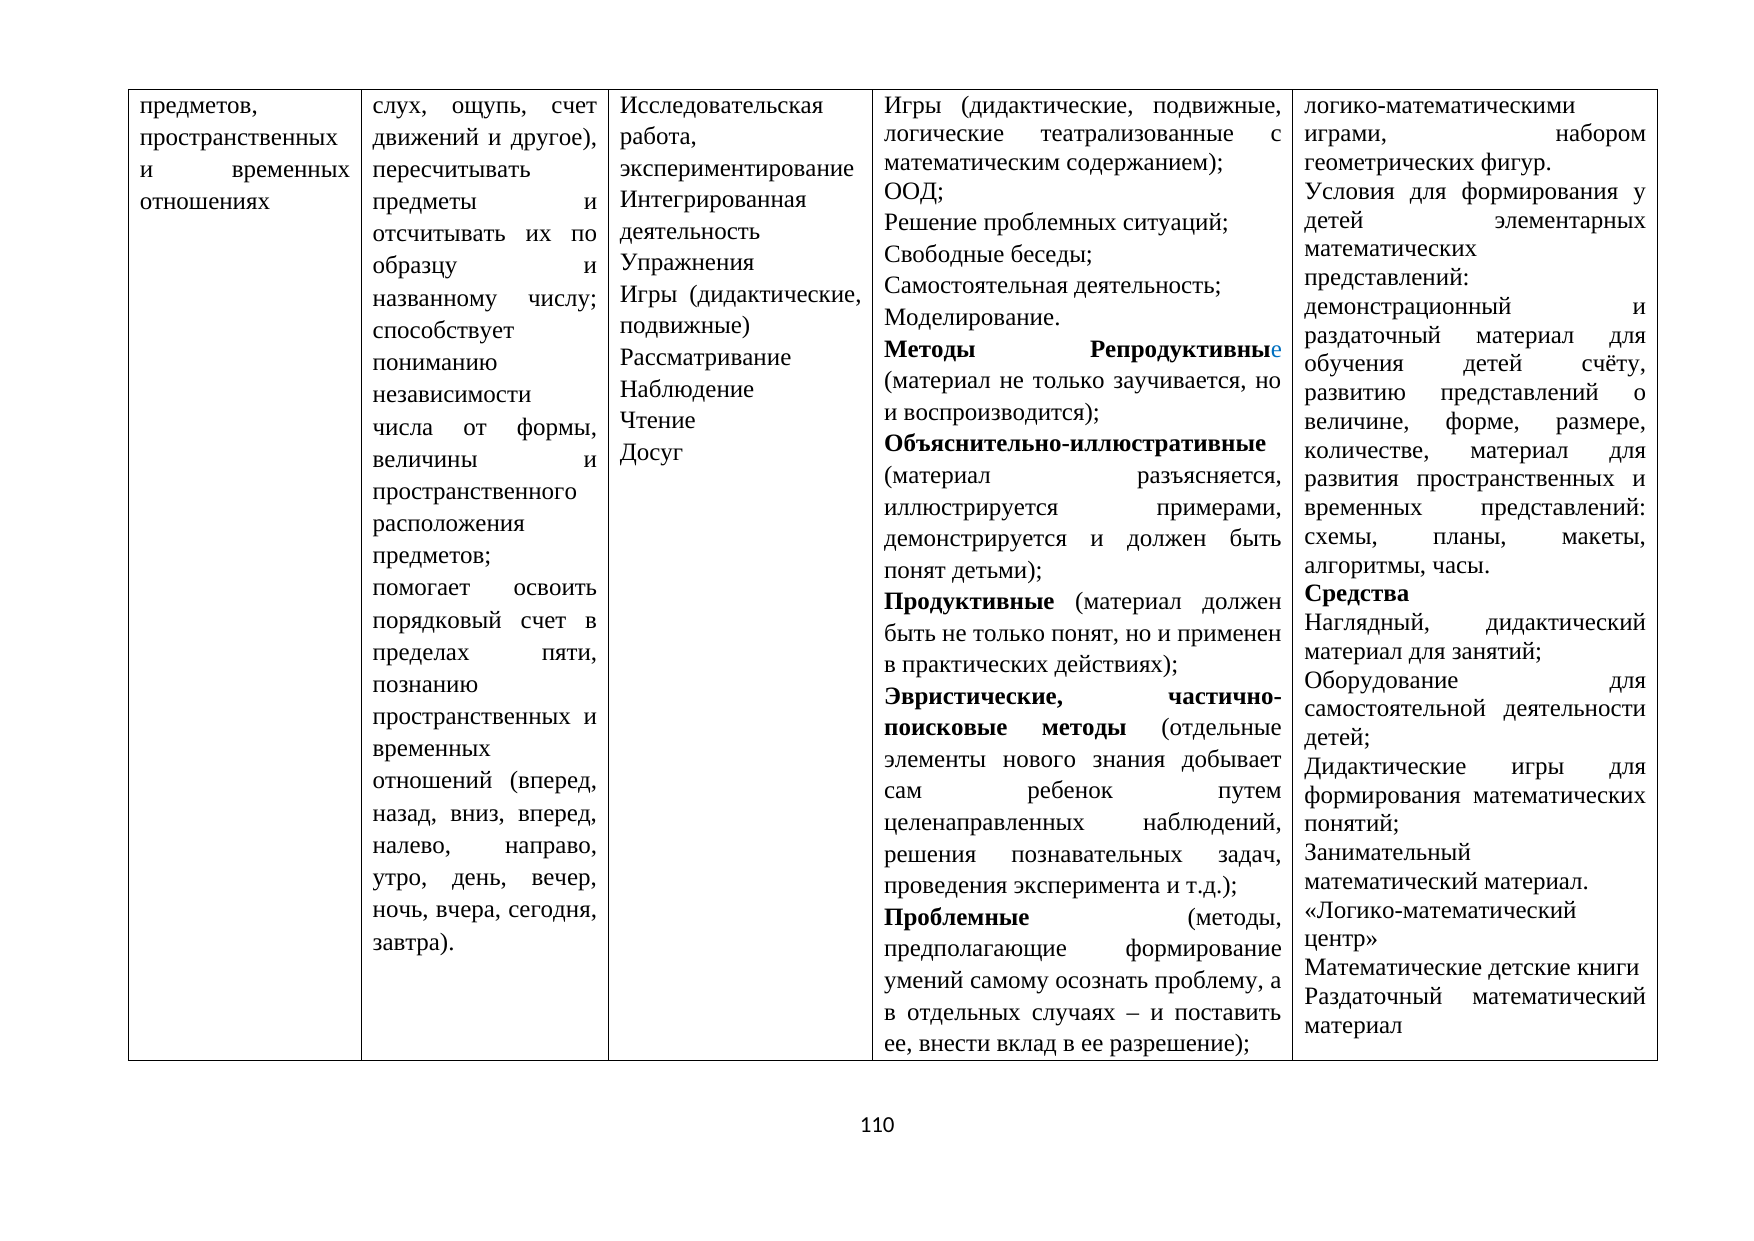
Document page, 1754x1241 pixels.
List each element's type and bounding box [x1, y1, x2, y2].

table_cell [609, 90, 872, 1059]
table_cell [362, 90, 608, 1059]
table_cell [129, 90, 361, 1059]
table_cell [873, 90, 1292, 1059]
table_cell [1293, 90, 1657, 1059]
